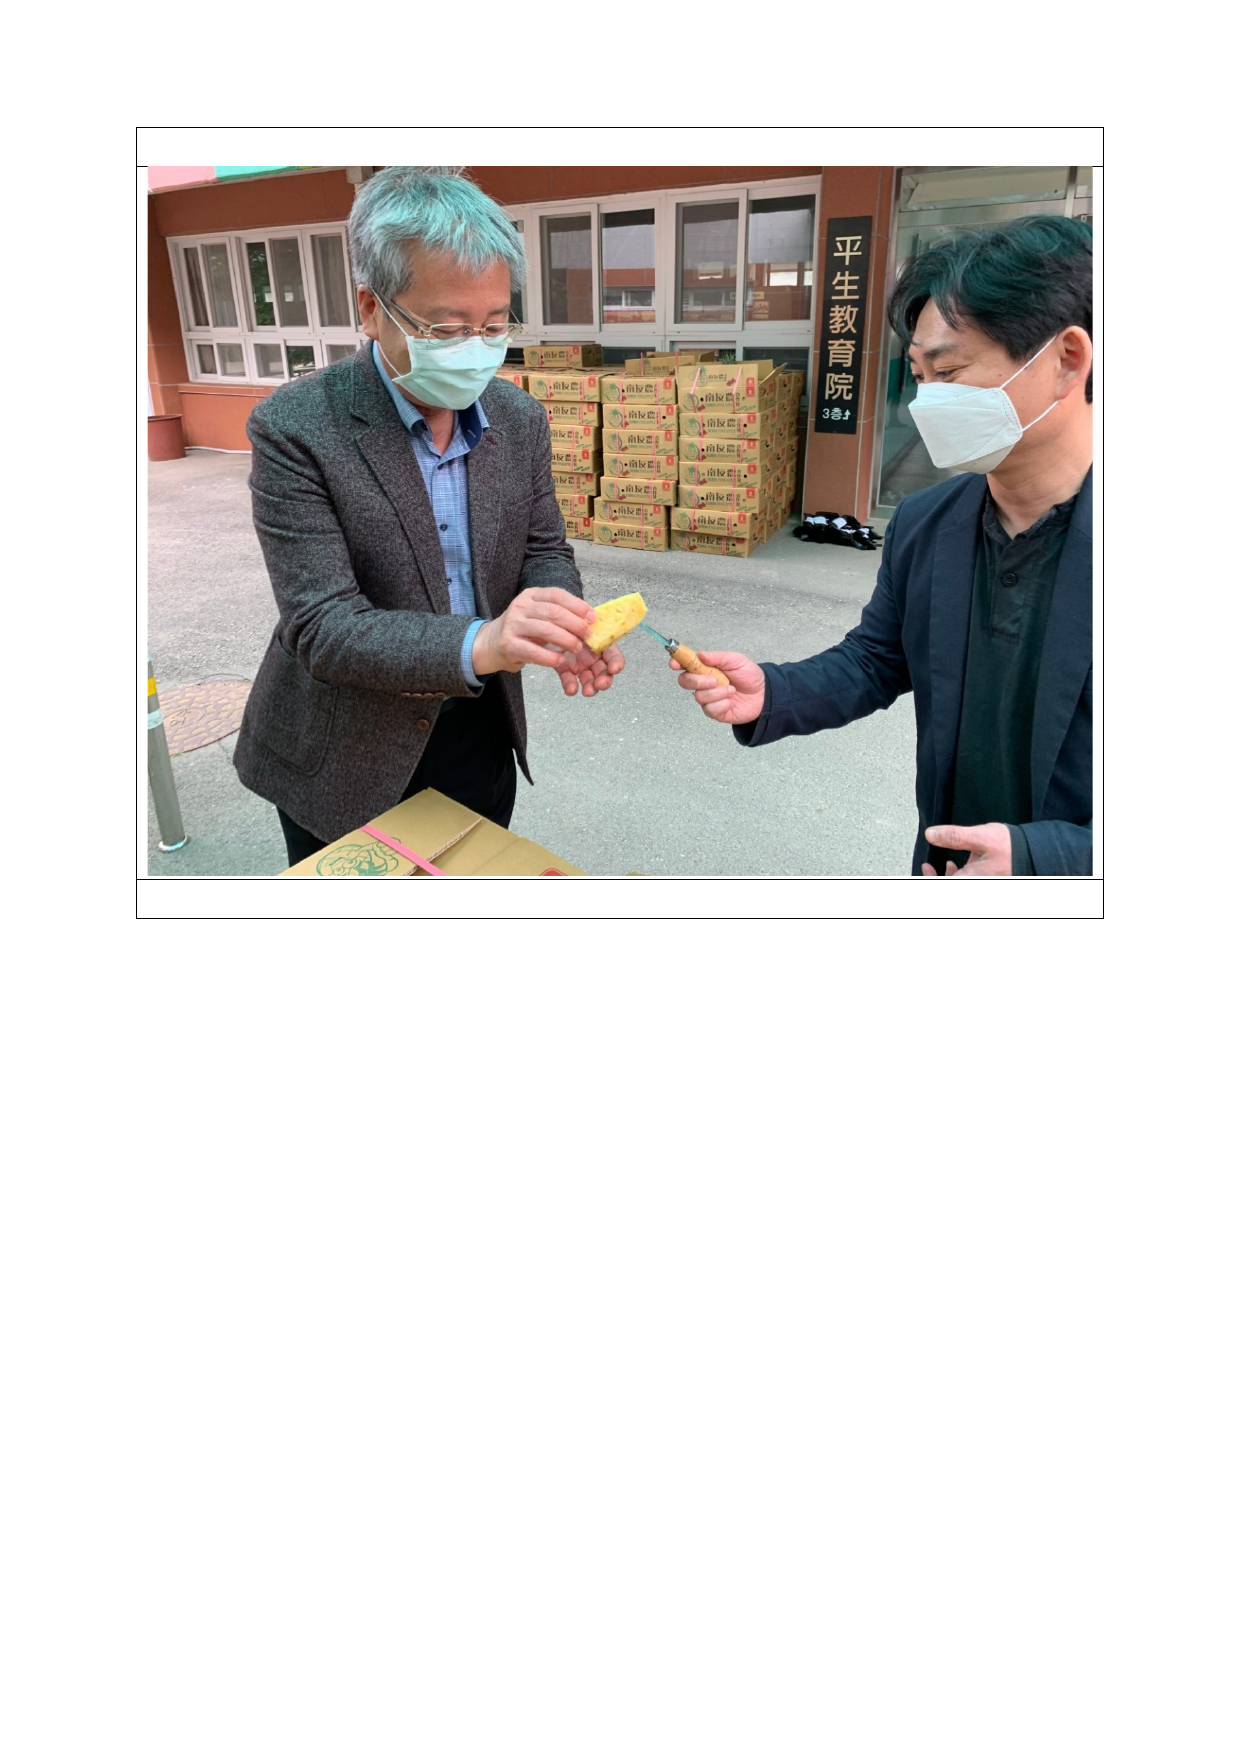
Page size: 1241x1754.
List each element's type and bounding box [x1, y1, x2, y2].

table_cell [137, 167, 1103, 879]
table_cell [137, 128, 1103, 166]
picture [147, 166, 1093, 876]
table_cell [137, 880, 1103, 918]
